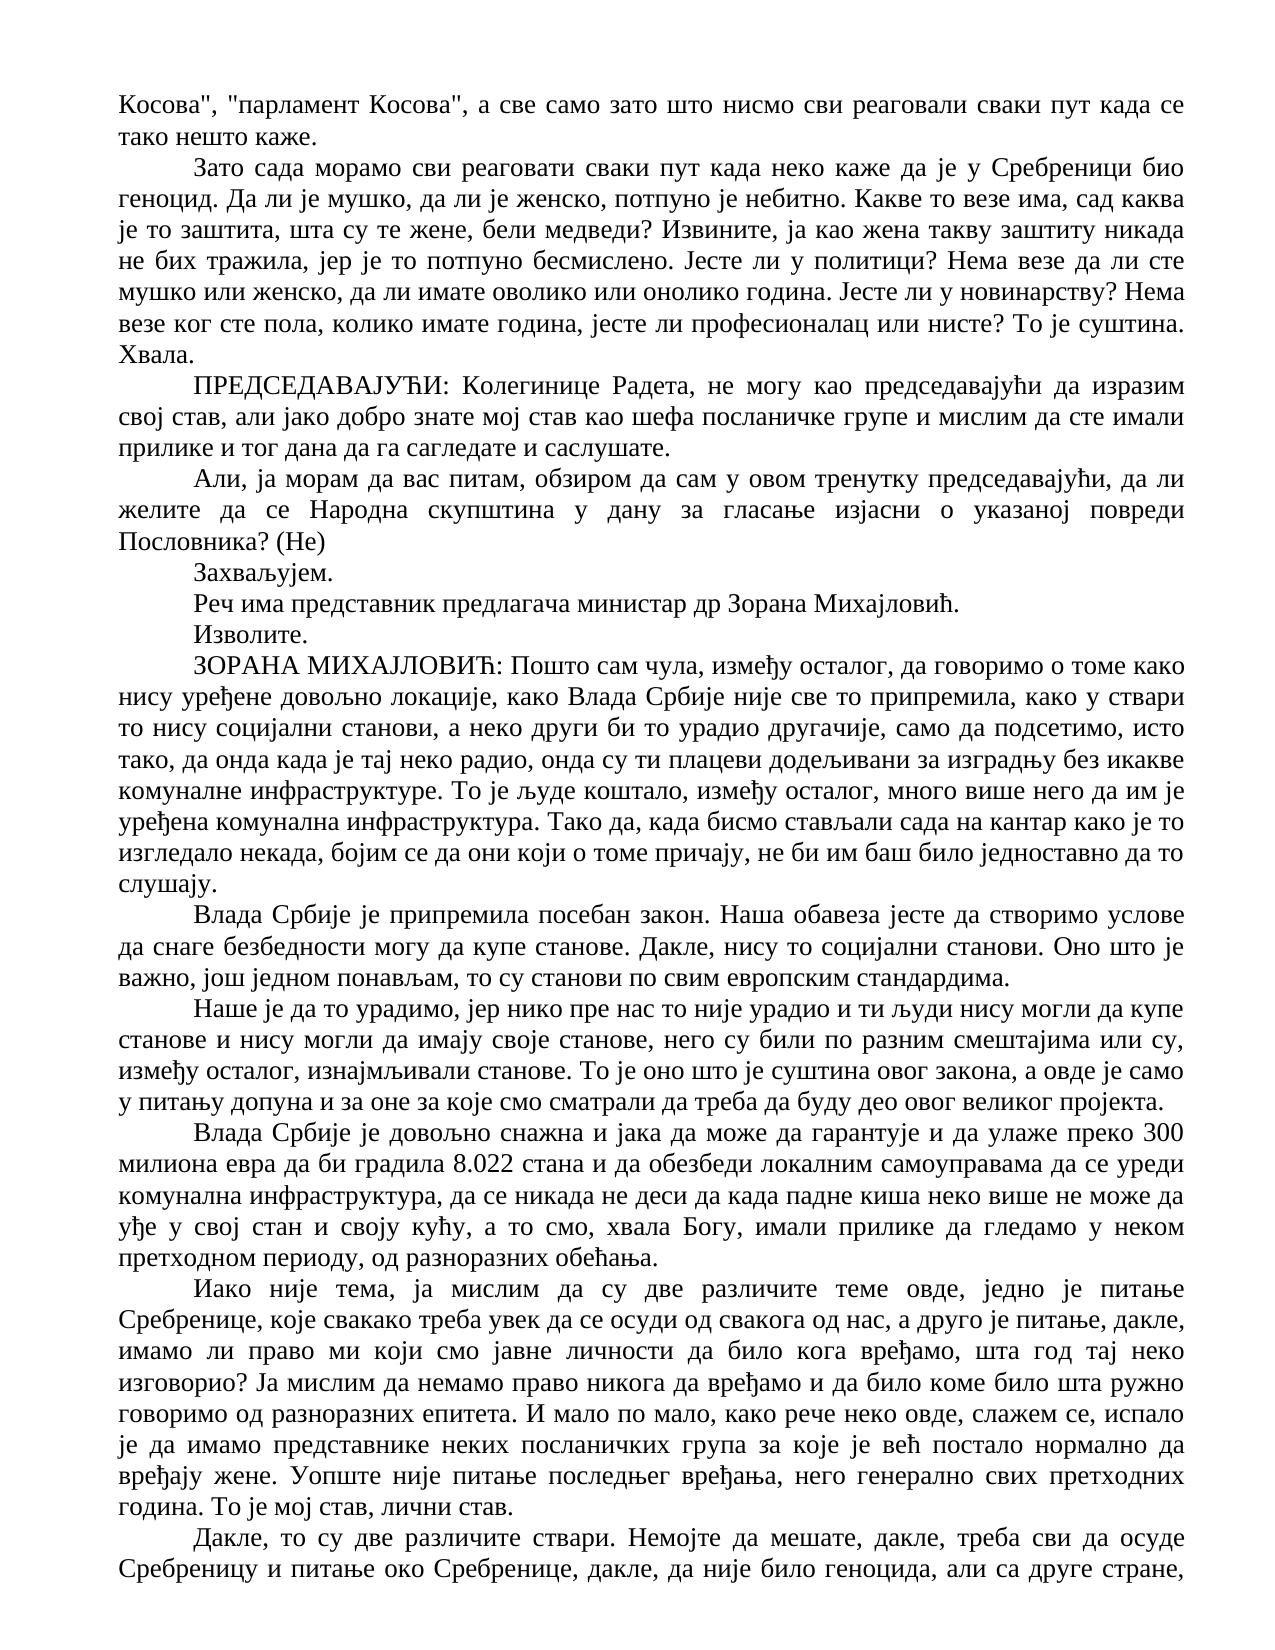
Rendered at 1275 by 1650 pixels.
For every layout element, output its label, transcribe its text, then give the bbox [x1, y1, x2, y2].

text Захваљујем. [118, 556, 1186, 587]
text Изволите. [118, 618, 1186, 649]
text Реч има представник предлагача министар др Зорана Михајловић. [118, 587, 1186, 618]
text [118, 1521, 1186, 1584]
text Влада Србије је довољно снажна и јака да може да гарантује и да улаже преко 300 милиона евра да би градила 8.022 стана и да обезбеди локалним самоуправама да се уреди комунална инфраструктура, да се никада не деси да када падне киша неко више не може да уђе у свој стан и своју кућу, а то смо, хвала Богу, имали прилике да гледамо у неком претходном периоду, од разноразних обећања. [118, 1116, 1186, 1272]
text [118, 89, 1186, 151]
text Иако није тема, ја мислим да су две различите теме овде, једно је питање Сребренице, које свакако треба увек да се осуди од свакога од нас, а друго је питање, дакле, имамо ли право ми који смо јавне личности да било кога вређамо, шта год тај неко изговорио? Ја мислим да немамо право никога да вређамо и да било коме било шта ружно говоримо од разноразних епитета. И мало по мало, како рече неко овде, слажем се, испало је да имамо представнике неких посланичких група за које је већ постало нормално да вређају жене. Уопште није питање последњег вређања, него генерално свих претходних година. То је мој став, лични став. [118, 1272, 1186, 1521]
text Наше је да то урадимо, јер нико пре нас то није урадио и ти људи нису могли да купе станове и нису могли да имају своје станове, него су били по разним смештајима или су, између осталог, изнајмљивали станове. То је оно што је суштина овог закона, а овде је само у питању допуна и за оне за које смо сматрали да треба да буду део овог великог пројекта. [118, 992, 1186, 1116]
text ПРЕДСЕДАВАЈУЋИ: Колегинице Радета, не могу као председавајући да изразим свој став, али јако добро знате мој став као шефа посланичке групе и мислим да сте имали прилике и тог дана да га сагледате и саслушате. [118, 369, 1186, 462]
text Али, ја морам да вас питам, обзиром да сам у овом тренутку председавајући, да ли желите да се Народна скупштина у дану за гласање изјасни о указаној повреди Пословника? (Не) [118, 462, 1186, 556]
text Влада Србије је припремила посебан закон. Наша обавеза јесте да створимо услове да снаге безбедности могу да купе станове. Дакле, нису то социјални станови. Оно што је важно, још једном понављам, то су станови по свим европским стандардима. [118, 898, 1186, 992]
text Зато сада морамо сви реаговати сваки пут када неко каже да је у Сребреници био геноцид. Да ли је мушко, да ли је женско, потпуно је небитно. Какве то везе има, сад каква је то заштита, шта су те жене, бели медведи? Извините, ја као жена такву заштиту никада не бих тражила, јер је то потпуно бесмислено. Јесте ли у политици? Нема везе да ли сте мушко или женско, да ли имате оволико или онолико година. Јесте ли у новинарству? Нема везе ког сте пола, колико имате година, јесте ли професионалац или нисте? То је суштина. Хвала. [118, 151, 1186, 369]
text ЗОРАНА МИХАЈЛОВИЋ: Пошто сам чула, између осталог, да говоримо о томе како нису уређене довољно локације, како Влада Србије није све то припремила, како у ствари то нису социјални станови, а неко други би то урадио другачије, само да подсетимо, исто тако, да онда када је тај неко радио, онда су ти плацеви додељивани за изградњу без икакве комуналне инфраструктуре. То је људе коштало, између осталог, много више него да им је уређена комунална инфраструктура. Тако да, када бисмо стављали сада на кантар како је то изгледало некада, бојим се да они који о томе причају, не би им баш било једноставно да то слушају. [118, 649, 1186, 898]
